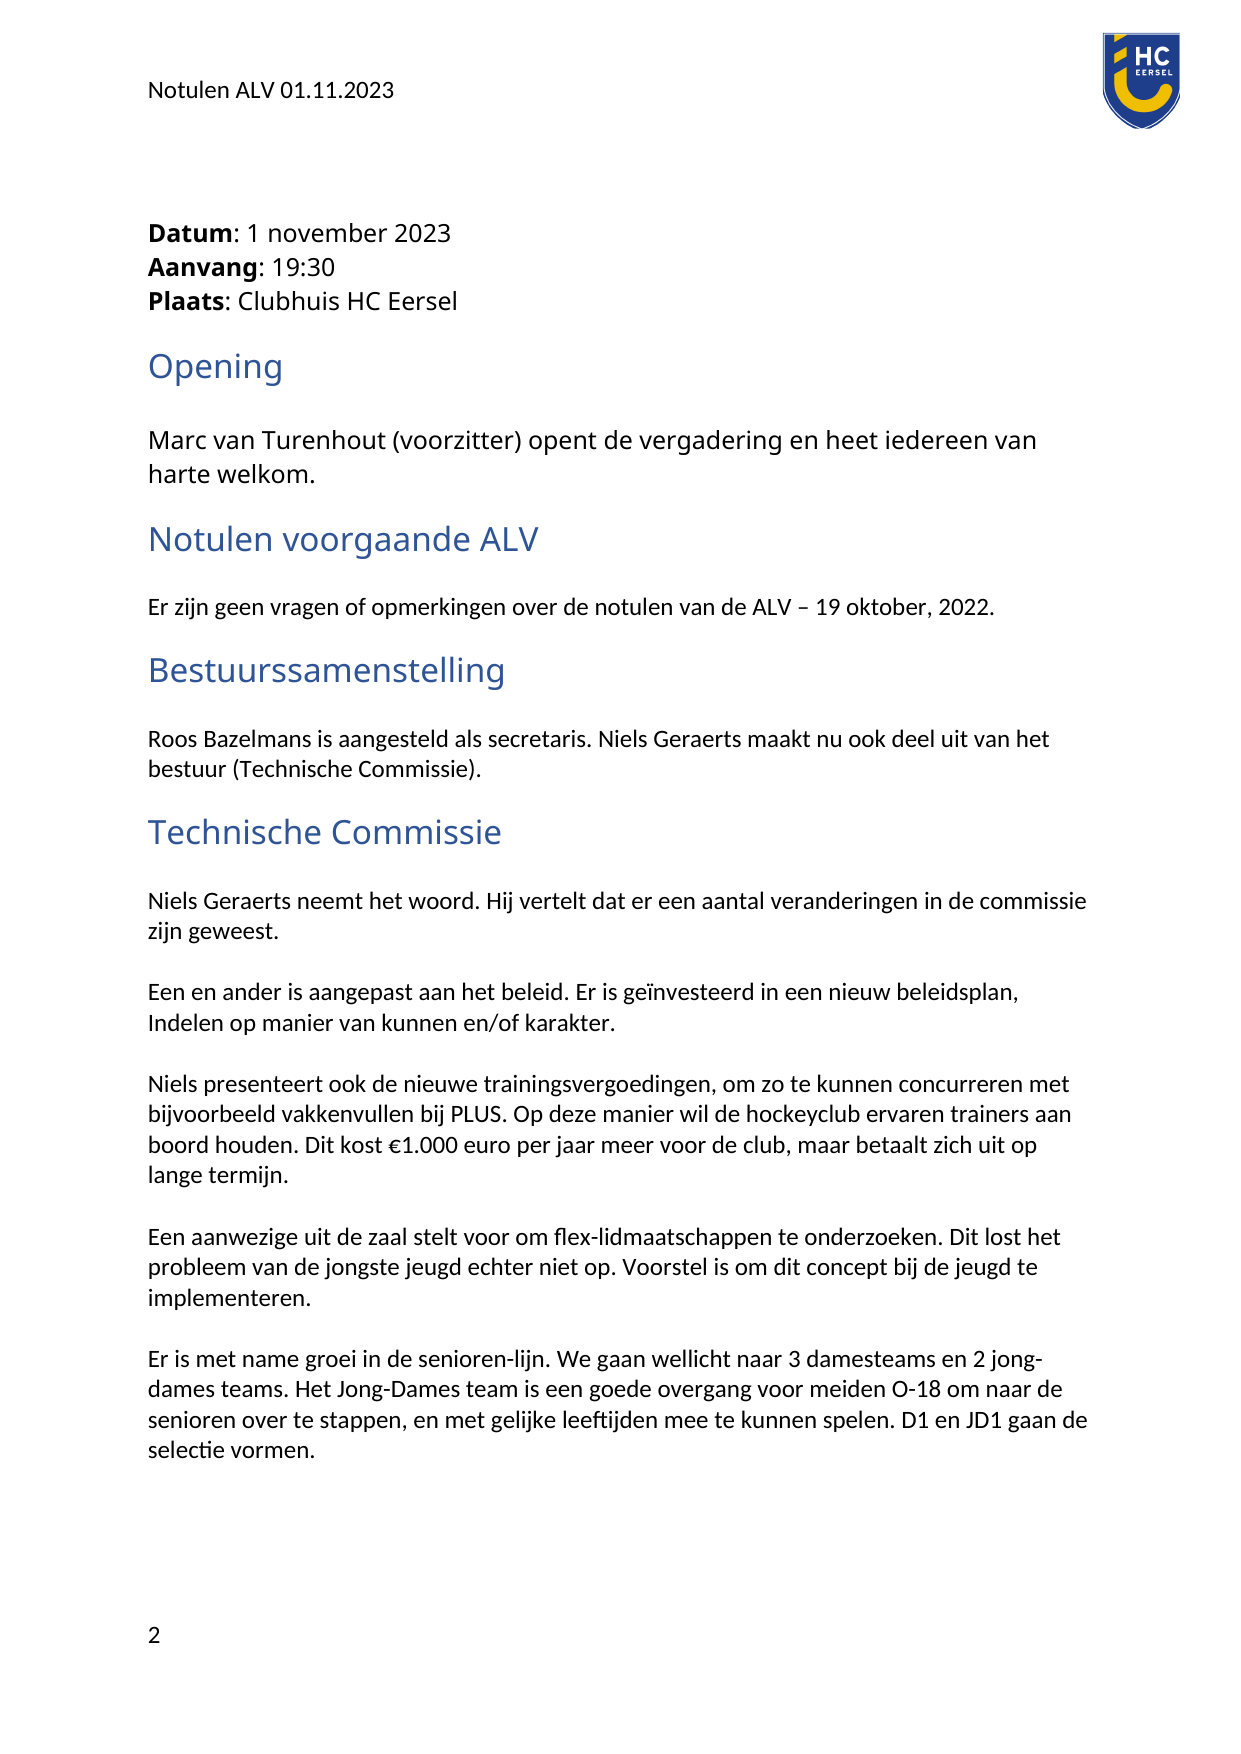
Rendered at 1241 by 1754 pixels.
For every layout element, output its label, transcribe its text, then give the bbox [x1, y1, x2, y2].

text Aanvang: 19:30 [148, 250, 1093, 284]
text Marc van Turenhout (voorzitter) opent de vergadering en heet iedereen van harte welkom. [148, 422, 1093, 491]
text Niels presenteert ook de nieuwe trainingsvergoedingen, om zo te kunnen concurreren met bijvoorbeeld vakkenvullen bij PLUS. Op deze manier wil de hockeyclub ervaren trainers aan boord houden. Dit kost €1.000 euro per jaar meer voor de club, maar betaalt zich uit op lange termijn. [148, 1068, 1093, 1190]
picture [1102, 32, 1180, 129]
subtitle Technische Commissie [148, 809, 1093, 854]
text Plaats: Clubhuis HC Eersel [148, 284, 1093, 318]
text Niels Geraerts neemt het woord. Hij vertelt dat er een aantal veranderingen in de commissie zijn geweest. [148, 885, 1093, 946]
subtitle Notulen voorgaande ALV [148, 516, 1093, 561]
subtitle Bestuurssamenstelling [148, 647, 1093, 692]
text Een aanwezige uit de zaal stelt voor om flex-lidmaatschappen te onderzoeken. Dit lost het probleem van de jongste jeugd echter niet op. Voorstel is om dit concept bij de jeugd te implementeren. [148, 1221, 1093, 1312]
text Een en ander is aangepast aan het beleid. Er is geïnvesteerd in een nieuw beleidsplan, Indelen op manier van kunnen en/of karakter. [148, 976, 1093, 1037]
text Datum: 1 november 2023 [148, 216, 1093, 250]
text Roos Bazelmans is aangesteld als secretaris. Niels Geraerts maakt nu ook deel uit van het bestuur (Technische Commissie). [148, 723, 1093, 784]
text Er zijn geen vragen of opmerkingen over de notulen van de ALV – 19 oktober, 2022. [148, 591, 1093, 622]
text Er is met name groei in de senioren-lijn. We gaan wellicht naar 3 damesteams en 2 jong-dames teams. Het Jong-Dames team is een goede overgang voor meiden O-18 om naar de senioren over te stappen, en met gelijke leeftijden mee te kunnen spelen. D1 en JD1 gaan de selectie vormen. [148, 1343, 1093, 1465]
subtitle Opening [148, 343, 1093, 388]
